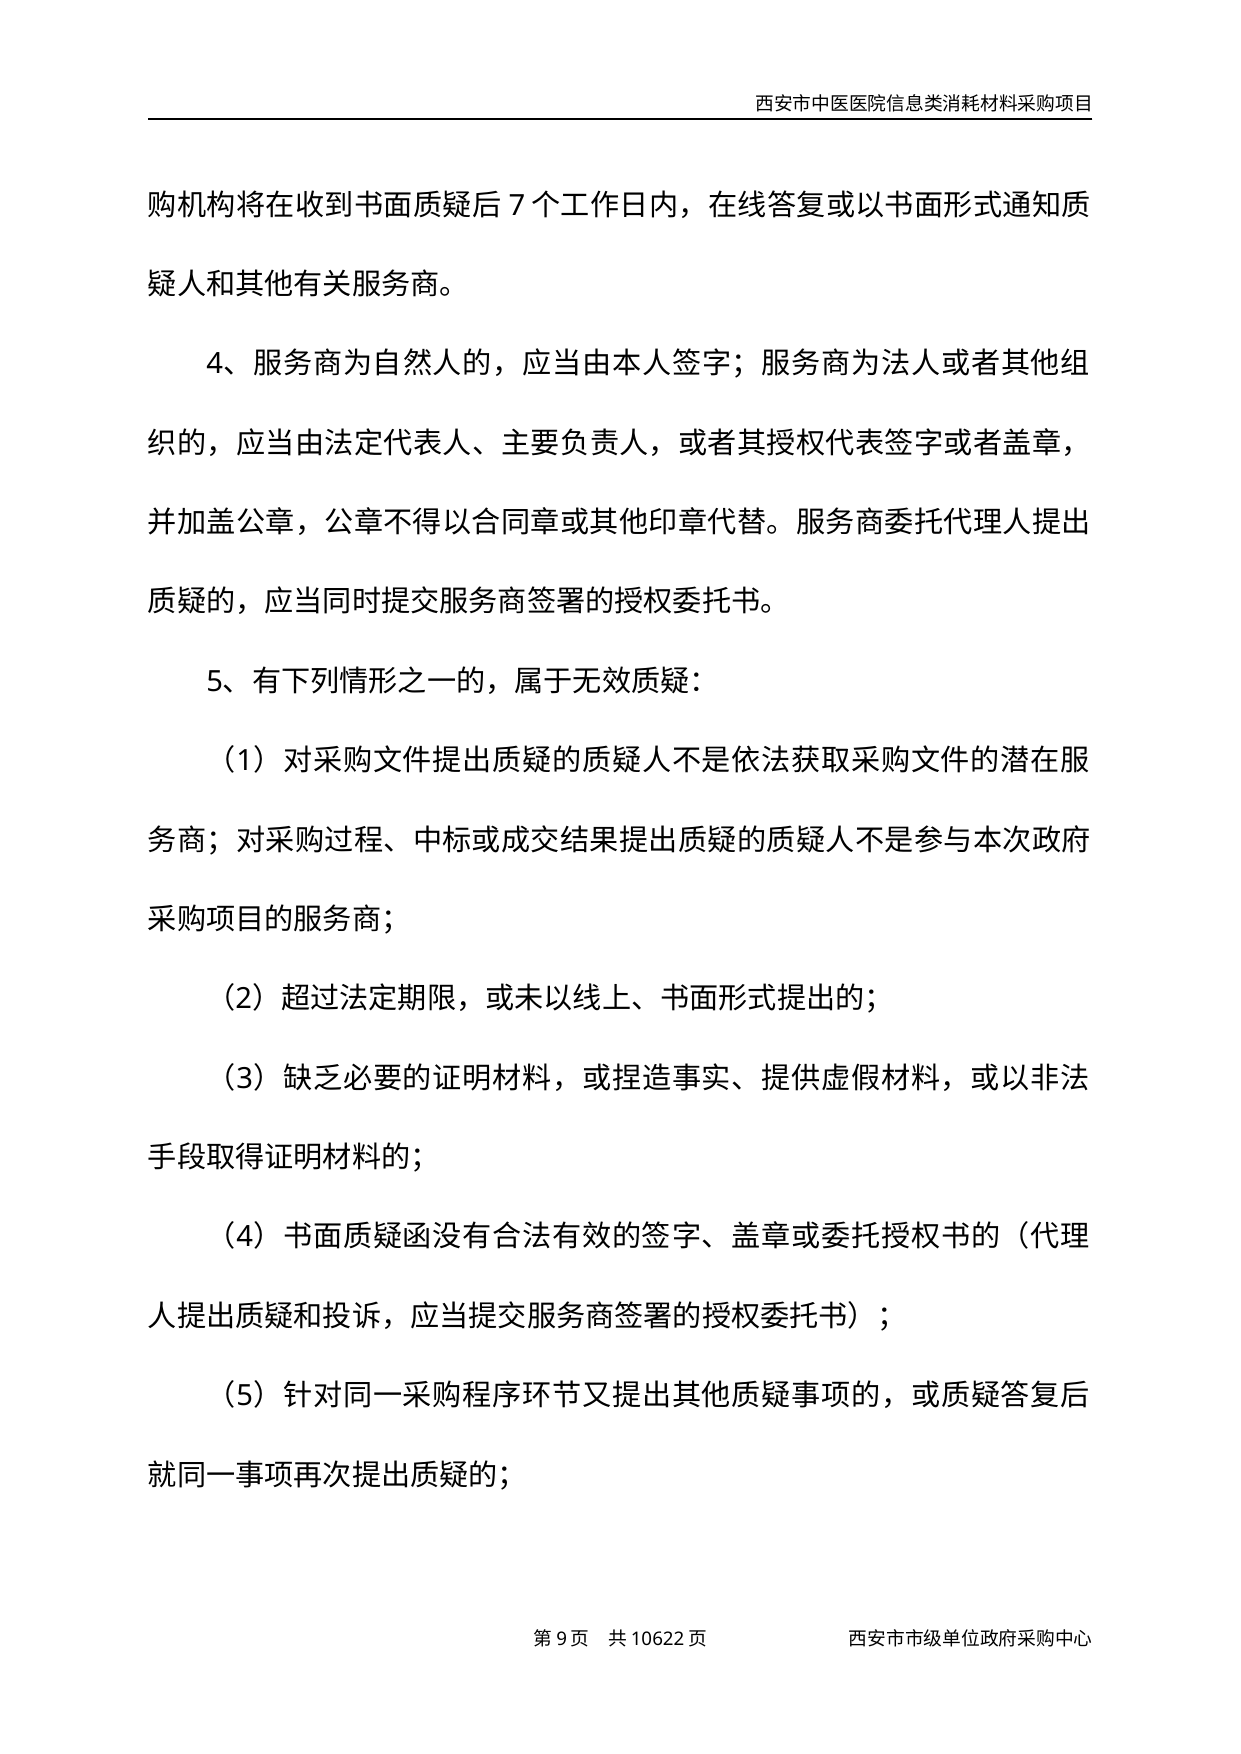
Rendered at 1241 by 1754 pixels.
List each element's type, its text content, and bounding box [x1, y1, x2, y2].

text 5、有下列情形之一的，属于无效质疑： [148, 639, 1092, 718]
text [148, 163, 1092, 321]
text （2）超过法定期限，或未以线上、书面形式提出的； [148, 956, 1092, 1036]
text （3）缺乏必要的证明材料，或捏造事实、提供虚假材料，或以非法手段取得证明材料的； [148, 1036, 1092, 1194]
text （4）书面质疑函没有合法有效的签字、盖章或委托授权书的（代理人提出质疑和投诉，应当提交服务商签署的授权委托书）； [148, 1194, 1092, 1353]
text （5）针对同一采购程序环节又提出其他质疑事项的，或质疑答复后就同一事项再次提出质疑的； [148, 1353, 1092, 1512]
text 4、服务商为自然人的，应当由本人签字；服务商为法人或者其他组织的，应当由法定代表人、主要负责人，或者其授权代表签字或者盖章，并加盖公章，公章不得以合同章或其他印章代替。服务商委托代理人提出质疑的，应当同时提交服务商签署的授权委托书。 [148, 321, 1092, 639]
text （1）对采购文件提出质疑的质疑人不是依法获取采购文件的潜在服务商；对采购过程、中标或成交结果提出质疑的质疑人不是参与本次政府采购项目的服务商； [148, 718, 1092, 956]
